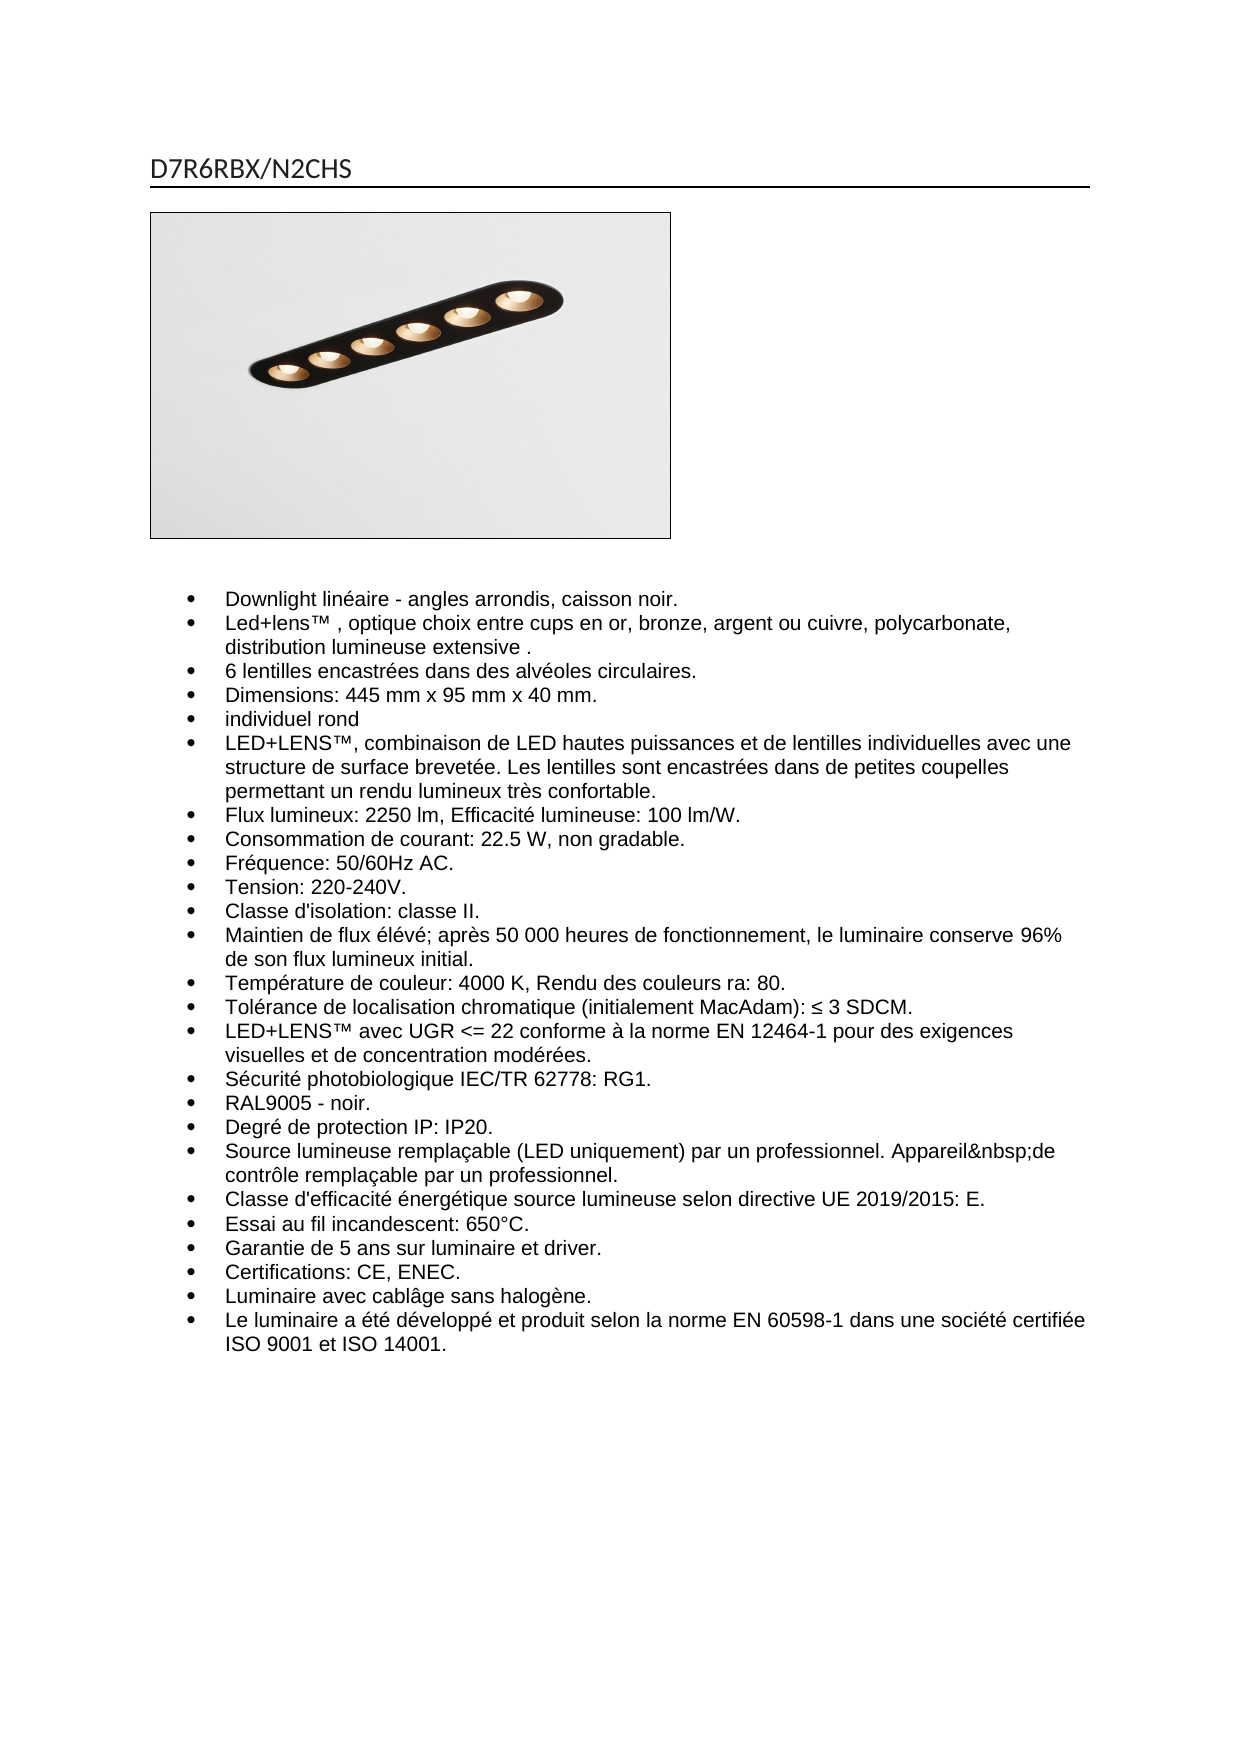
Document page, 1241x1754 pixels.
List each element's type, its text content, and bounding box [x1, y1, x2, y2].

list individuel rond [187, 707, 1090, 731]
list Led+lens™ , optique choix entre cups en or, bronze, argent ou cuivre, polycarbonate, distribution lumineuse extensive . [187, 610, 1090, 658]
list Essai au fil incandescent: 650°C. [187, 1211, 1090, 1235]
list Tolérance de localisation chromatique (initialement MacAdam): ≤ 3 SDCM. [187, 995, 1090, 1019]
picture [151, 213, 670, 538]
list 6 lentilles encastrées dans des alvéoles circulaires. [187, 658, 1090, 682]
list Classe d'efficacité énergétique source lumineuse selon directive UE 2019/2015: E. [187, 1187, 1090, 1211]
list Certifications: CE, ENEC. [187, 1259, 1090, 1283]
list Garantie de 5 ans sur luminaire et driver. [187, 1235, 1090, 1259]
list Maintien de flux élévé; après 50 000 heures de fonctionnement, le luminaire conserve 96% de son flux lumineux initial. [187, 923, 1090, 971]
list Sécurité photobiologique IEC/TR 62778: RG1. [187, 1067, 1090, 1091]
list Flux lumineux: 2250 lm, Efficacité lumineuse: 100 lm/W. [187, 803, 1090, 827]
list Consommation de courant: 22.5 W, non gradable. [187, 827, 1090, 851]
list RAL9005 - noir. [187, 1091, 1090, 1115]
list Source lumineuse remplaçable (LED uniquement) par un professionnel. Appareil&nbsp;de contrôle remplaçable par un professionnel. [187, 1139, 1090, 1187]
list LED+LENS™, combinaison de LED hautes puissances et de lentilles individuelles avec une structure de surface brevetée. Les lentilles sont encastrées dans de petites coupelles permettant un rendu lumineux très confortable. [187, 731, 1090, 803]
list Luminaire avec cablâge sans halogène. [187, 1283, 1090, 1308]
list Downlight linéaire - angles arrondis, caisson noir. [187, 586, 1090, 610]
list Fréquence: 50/60Hz AC. [187, 851, 1090, 875]
list LED+LENS™ avec UGR <= 22 conforme à la norme EN 12464-1 pour des exigences visuelles et de concentration modérées. [187, 1019, 1090, 1067]
list Le luminaire a été développé et produit selon la norme EN 60598-1 dans une société certifiée ISO 9001 et ISO 14001. [187, 1308, 1090, 1356]
list Classe d'isolation: classe II. [187, 899, 1090, 923]
list Tension: 220-240V. [187, 875, 1090, 899]
list Degré de protection IP: IP20. [187, 1115, 1090, 1139]
list Dimensions: 445 mm x 95 mm x 40 mm. [187, 682, 1090, 707]
text D7R6RBX/N2CHS [150, 150, 1090, 186]
list Température de couleur: 4000 K, Rendu des couleurs ra: 80. [187, 971, 1090, 995]
